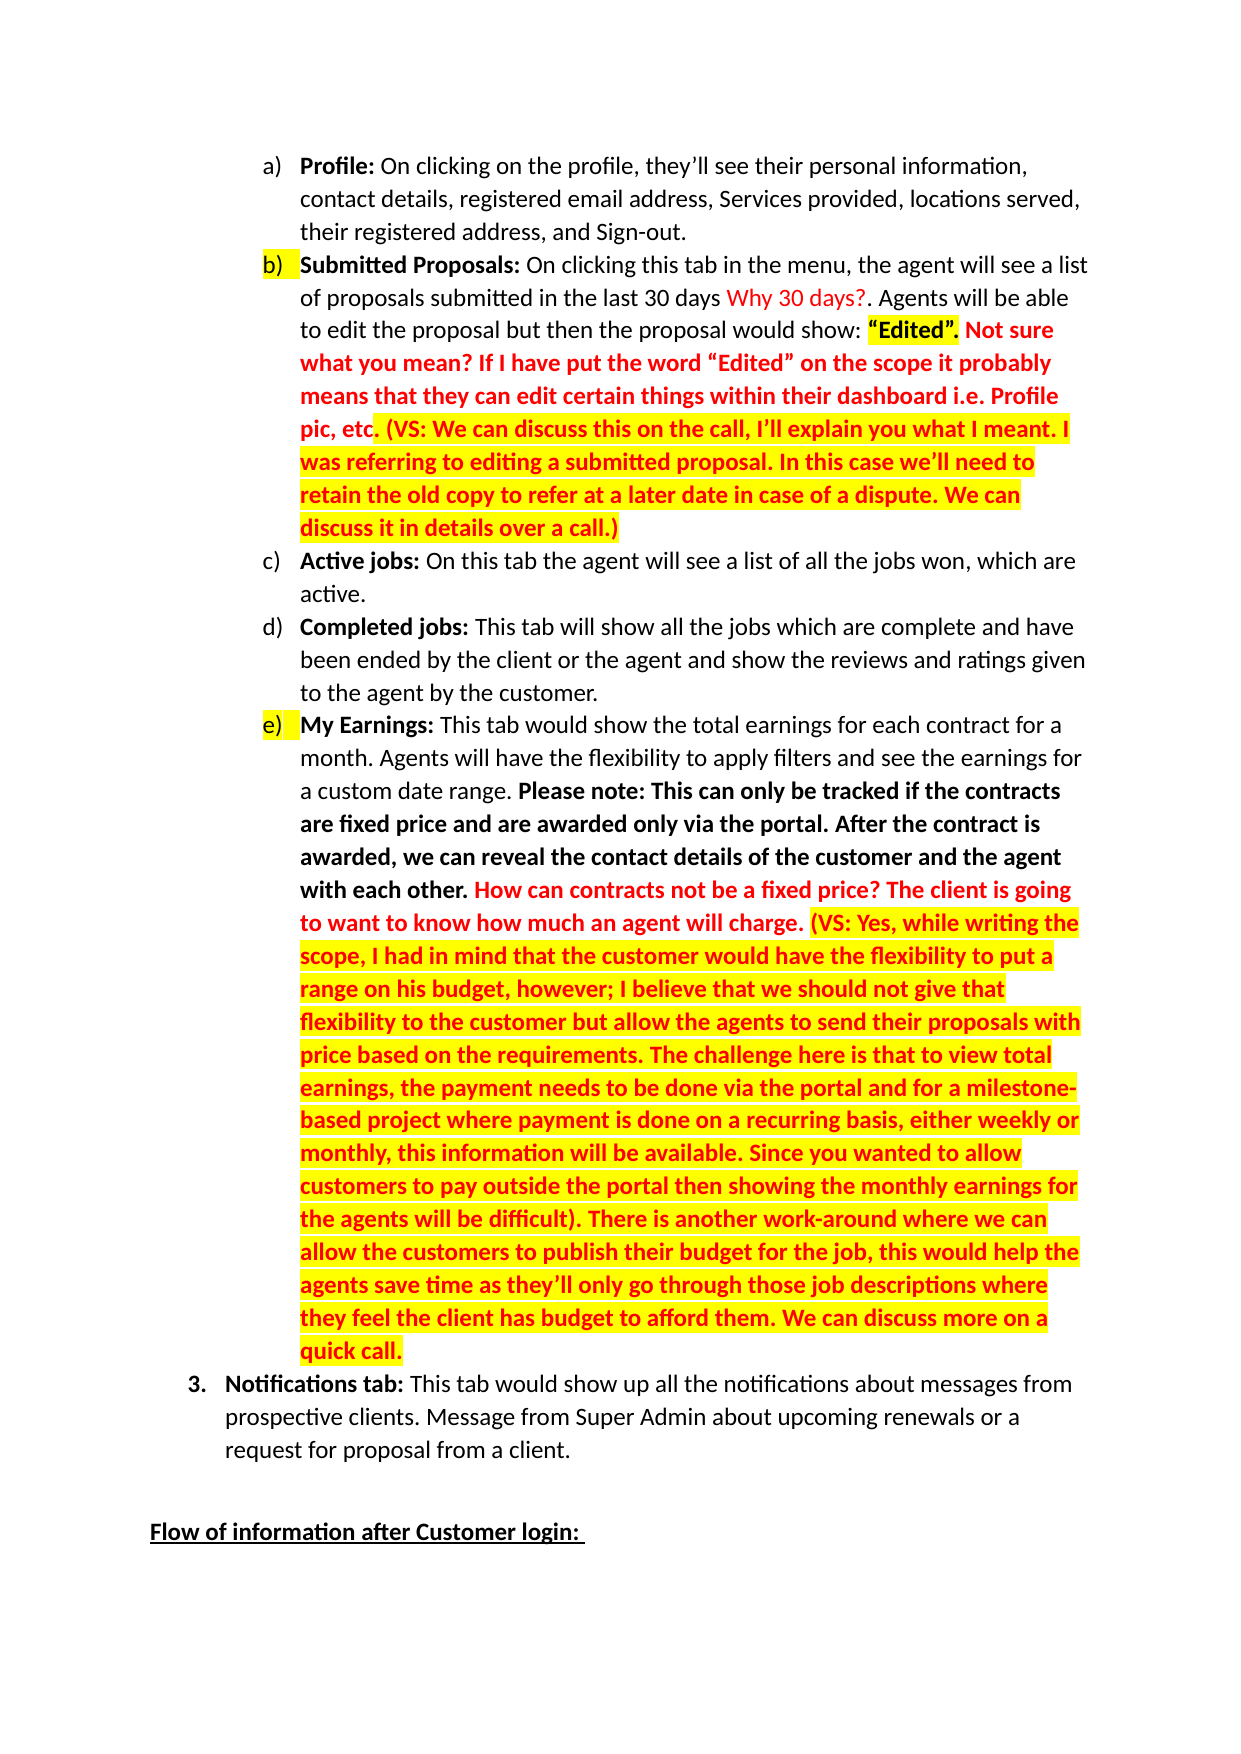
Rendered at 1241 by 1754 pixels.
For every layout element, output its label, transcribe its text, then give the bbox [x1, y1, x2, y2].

list Active jobs: On this tab the agent will see a list of all the jobs won, which are active. [262, 545, 1090, 608]
text Flow of information after Customer login: [150, 1516, 1090, 1547]
list Completed jobs: This tab will show all the jobs which are complete and have been ended by the client or the agent and show the reviews and ratings given to the agent by the customer. [262, 611, 1090, 707]
list Submitted Proposals: On clicking this tab in the menu, the agent will see a list of proposals submitted in the last 30 days Why 30 days?. Agents will be able to edit the proposal but then the proposal would show: “Edited”. Not sure what you mean? If I have put the word “Edited” on the scope it probably means that they can edit certain things within their dashboard i.e. Profile pic, etc. (VS: We can discuss this on the call, I’ll explain you what I meant. I was referring to editing a submitted proposal. In this case we’ll need to retain the old copy to refer at a later date in case of a dispute. We can discuss it in details over a call.) [262, 249, 1090, 543]
list My Earnings: This tab would show the total earnings for each contract for a month. Agents will have the flexibility to apply filters and see the earnings for a custom date range. Please note: This can only be tracked if the contracts are fixed price and are awarded only via the portal. After the contract is awarded, we can reveal the contact details of the customer and the agent with each other. How can contracts not be a fixed price? The client is going to want to know how much an agent will charge. (VS: Yes, while writing the scope, I had in mind that the customer would have the flexibility to put a range on his budget, however; I believe that we should not give that flexibility to the customer but allow the agents to send their proposals with price based on the requirements. The challenge here is that to view total earnings, the payment needs to be done via the portal and for a milestone-based project where payment is done on a recurring basis, either weekly or monthly, this information will be available. Since you wanted to allow customers to pay outside the portal then showing the monthly earnings for the agents will be difficult). There is another work-around where we can allow the customers to publish their budget for the job, this would help the agents save time as they’ll only go through those job descriptions where they feel the client has budget to afford them. We can discuss more on a quick call. [262, 709, 1090, 1366]
list Profile: On clicking on the profile, they’ll see their personal information, contact details, registered email address, Services provided, locations served, their registered address, and Sign-out. [262, 150, 1090, 246]
list Notifications tab: This tab would show up all the notifications about messages from prospective clients. Message from Super Admin about upcoming renewals or a request for proposal from a client. [187, 1368, 1090, 1464]
